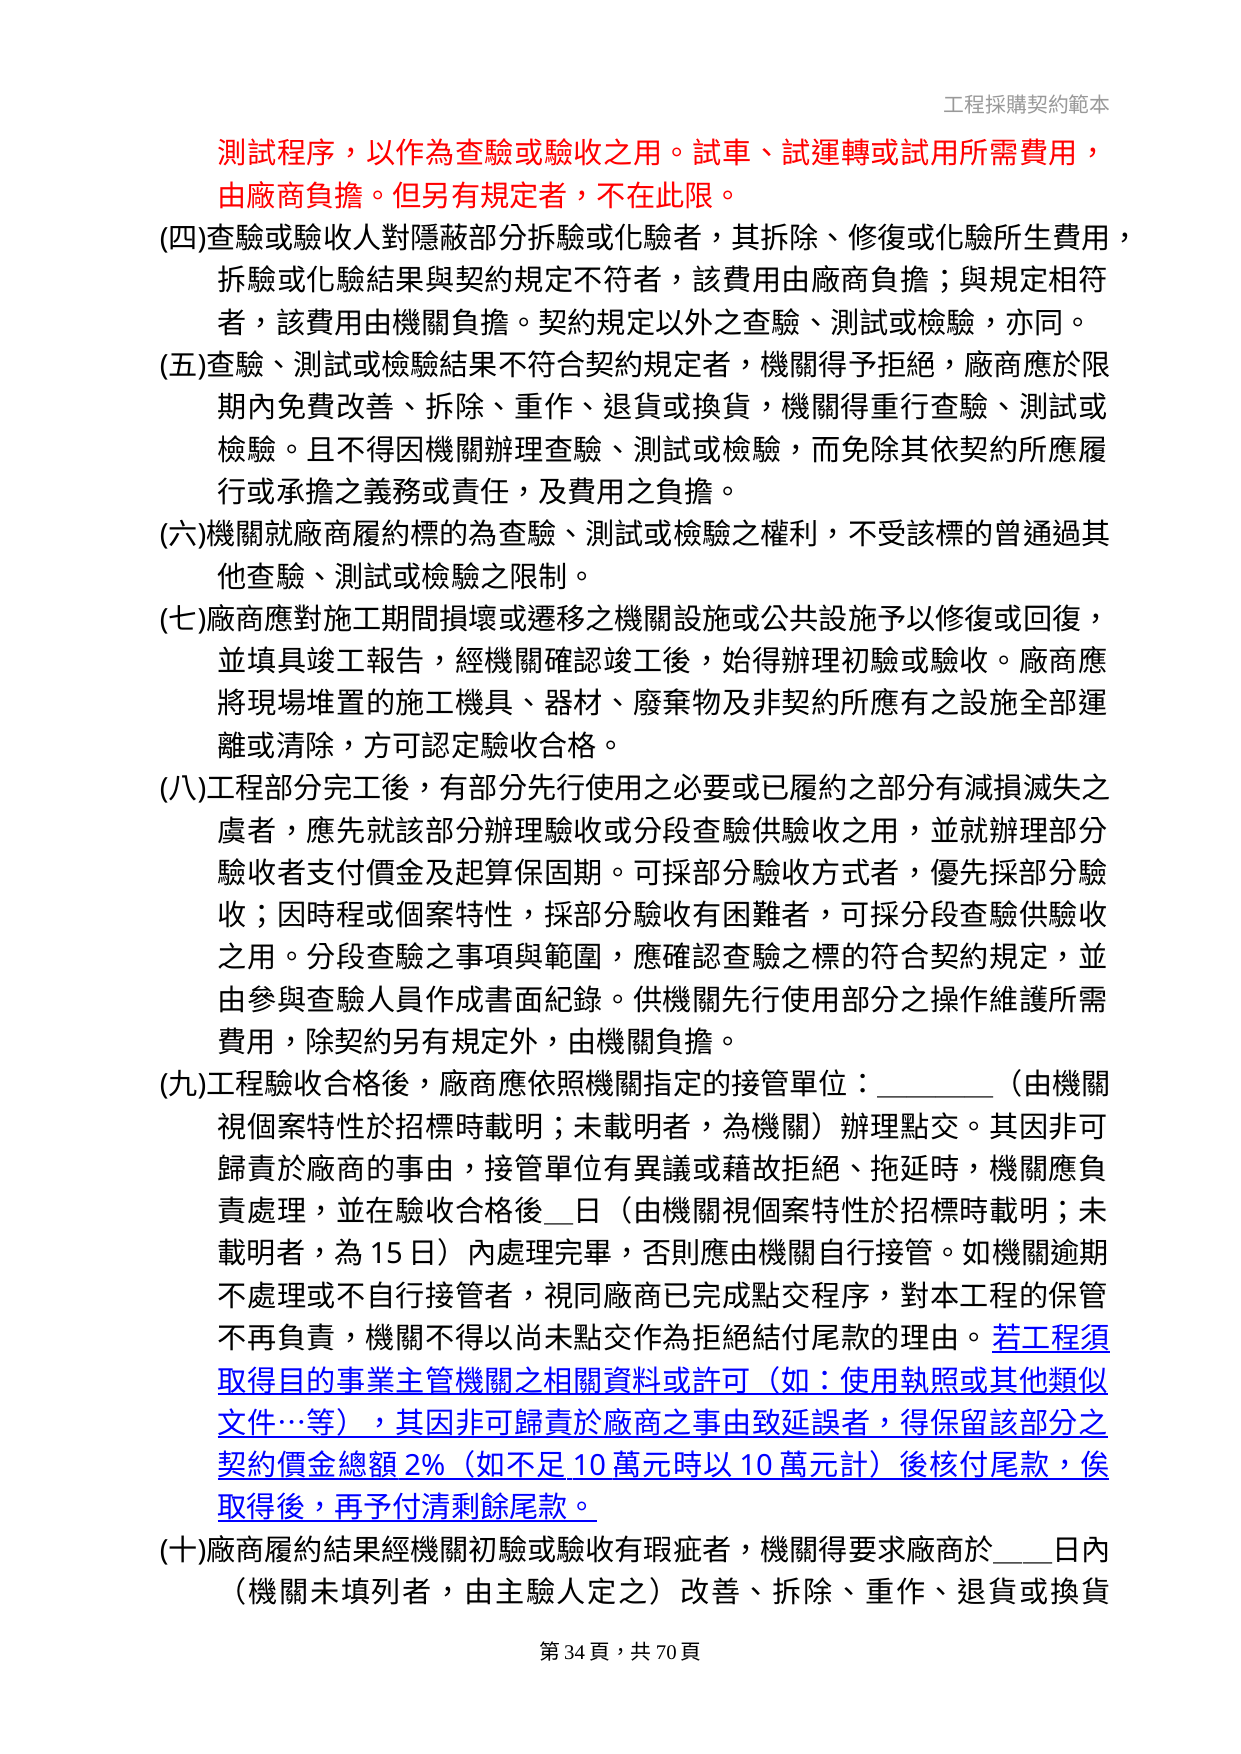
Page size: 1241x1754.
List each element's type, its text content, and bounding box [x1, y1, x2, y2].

text (六)機關就廠商履約標的為查驗、測試或檢驗之權利，不受該標的曾通過其他查驗、測試或檢驗之限制。 [159, 511, 1110, 595]
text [159, 1526, 1110, 1611]
text (五)查驗、測試或檢驗結果不符合契約規定者，機關得予拒絕，廠商應於限期內免費改善、拆除、重作、退貨或換貨，機關得重行查驗、測試或檢驗。且不得因機關辦理查驗、測試或檢驗，而免除其依契約所應履行或承擔之義務或責任，及費用之負擔。 [159, 341, 1110, 511]
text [217, 130, 1110, 214]
text (四)查驗或驗收人對隱蔽部分拆驗或化驗者，其拆除、修復或化驗所生費用，拆驗或化驗結果與契約規定不符者，該費用由廠商負擔；與規定相符者，該費用由機關負擔。契約規定以外之查驗、測試或檢驗，亦同。 [159, 214, 1110, 341]
text (八)工程部分完工後，有部分先行使用之必要或已履約之部分有減損滅失之虞者，應先就該部分辦理驗收或分段查驗供驗收之用，並就辦理部分驗收者支付價金及起算保固期。可採部分驗收方式者，優先採部分驗收；因時程或個案特性，採部分驗收有困難者，可採分段查驗供驗收之用。分段查驗之事項與範圍，應確認查驗之標的符合契約規定，並由參與查驗人員作成書面紀錄。供機關先行使用部分之操作維護所需費用，除契約另有規定外，由機關負擔。 [159, 765, 1110, 1061]
text (九)工程驗收合格後，廠商應依照機關指定的接管單位：＿＿＿＿（由機關視個案特性於招標時載明；未載明者，為機關）辦理點交。其因非可歸責於廠商的事由，接管單位有異議或藉故拒絕、拖延時，機關應負責處理，並在驗收合格後＿日（由機關視個案特性於招標時載明；未載明者，為15日）內處理完畢，否則應由機關自行接管。如機關逾期不處理或不自行接管者，視同廠商已完成點交程序，對本工程的保管不再負責，機關不得以尚未點交作為拒絕結付尾款的理由。若工程須取得目的事業主管機關之相關資料或許可（如：使用執照或其他類似文件…等），其因非可歸責於廠商之事由致延誤者，得保留該部分之契約價金總額2%（如不足10萬元時以10萬元計）後核付尾款，俟取得後，再予付清剩餘尾款。 [159, 1061, 1110, 1526]
text (七)廠商應對施工期間損壞或遷移之機關設施或公共設施予以修復或回復，並填具竣工報告，經機關確認竣工後，始得辦理初驗或驗收。廠商應將現場堆置的施工機具、器材、廢棄物及非契約所應有之設施全部運離或清除，方可認定驗收合格。 [159, 595, 1110, 765]
